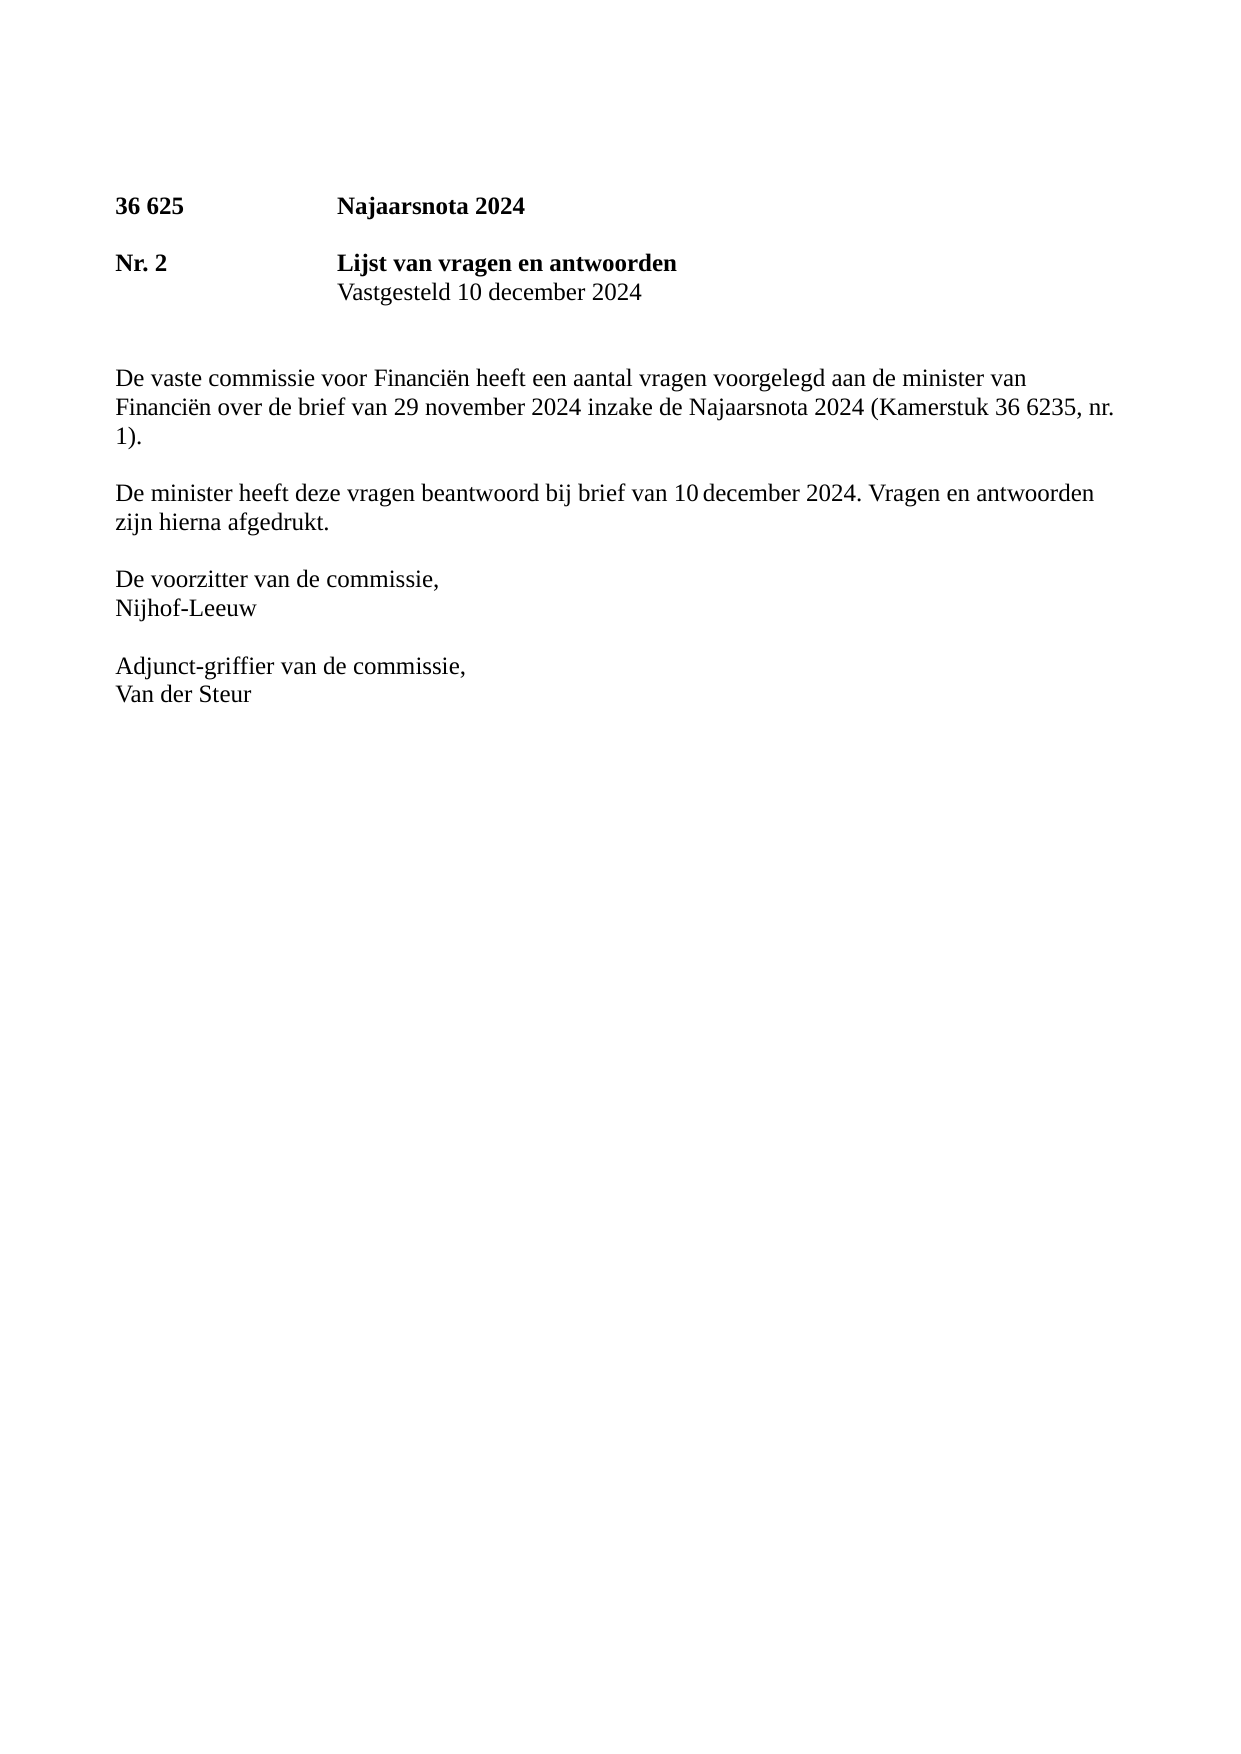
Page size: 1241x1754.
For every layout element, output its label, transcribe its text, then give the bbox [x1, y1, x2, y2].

text De vaste commissie voor Financiën heeft een aantal vragen voorgelegd aan de minister van Financiën over de brief van 29 november 2024 inzake de Najaarsnota 2024 (Kamerstuk 36 6235, nr. 1). [115, 363, 1125, 449]
text 36 625 Najaarsnota 2024 [115, 191, 1125, 219]
text De voorzitter van de commissie, [115, 564, 1125, 593]
text Nijhof-Leeuw [115, 593, 1125, 622]
text Van der Steur [115, 679, 1125, 708]
text Vastgesteld 10 december 2024 [115, 277, 1125, 306]
text Nr. 2 Lijst van vragen en antwoorden [115, 248, 1125, 277]
text Adjunct-griffier van de commissie, [115, 651, 1125, 679]
text De minister heeft deze vragen beantwoord bij brief van 10 december 2024. Vragen en antwoorden zijn hierna afgedrukt. [115, 478, 1125, 536]
